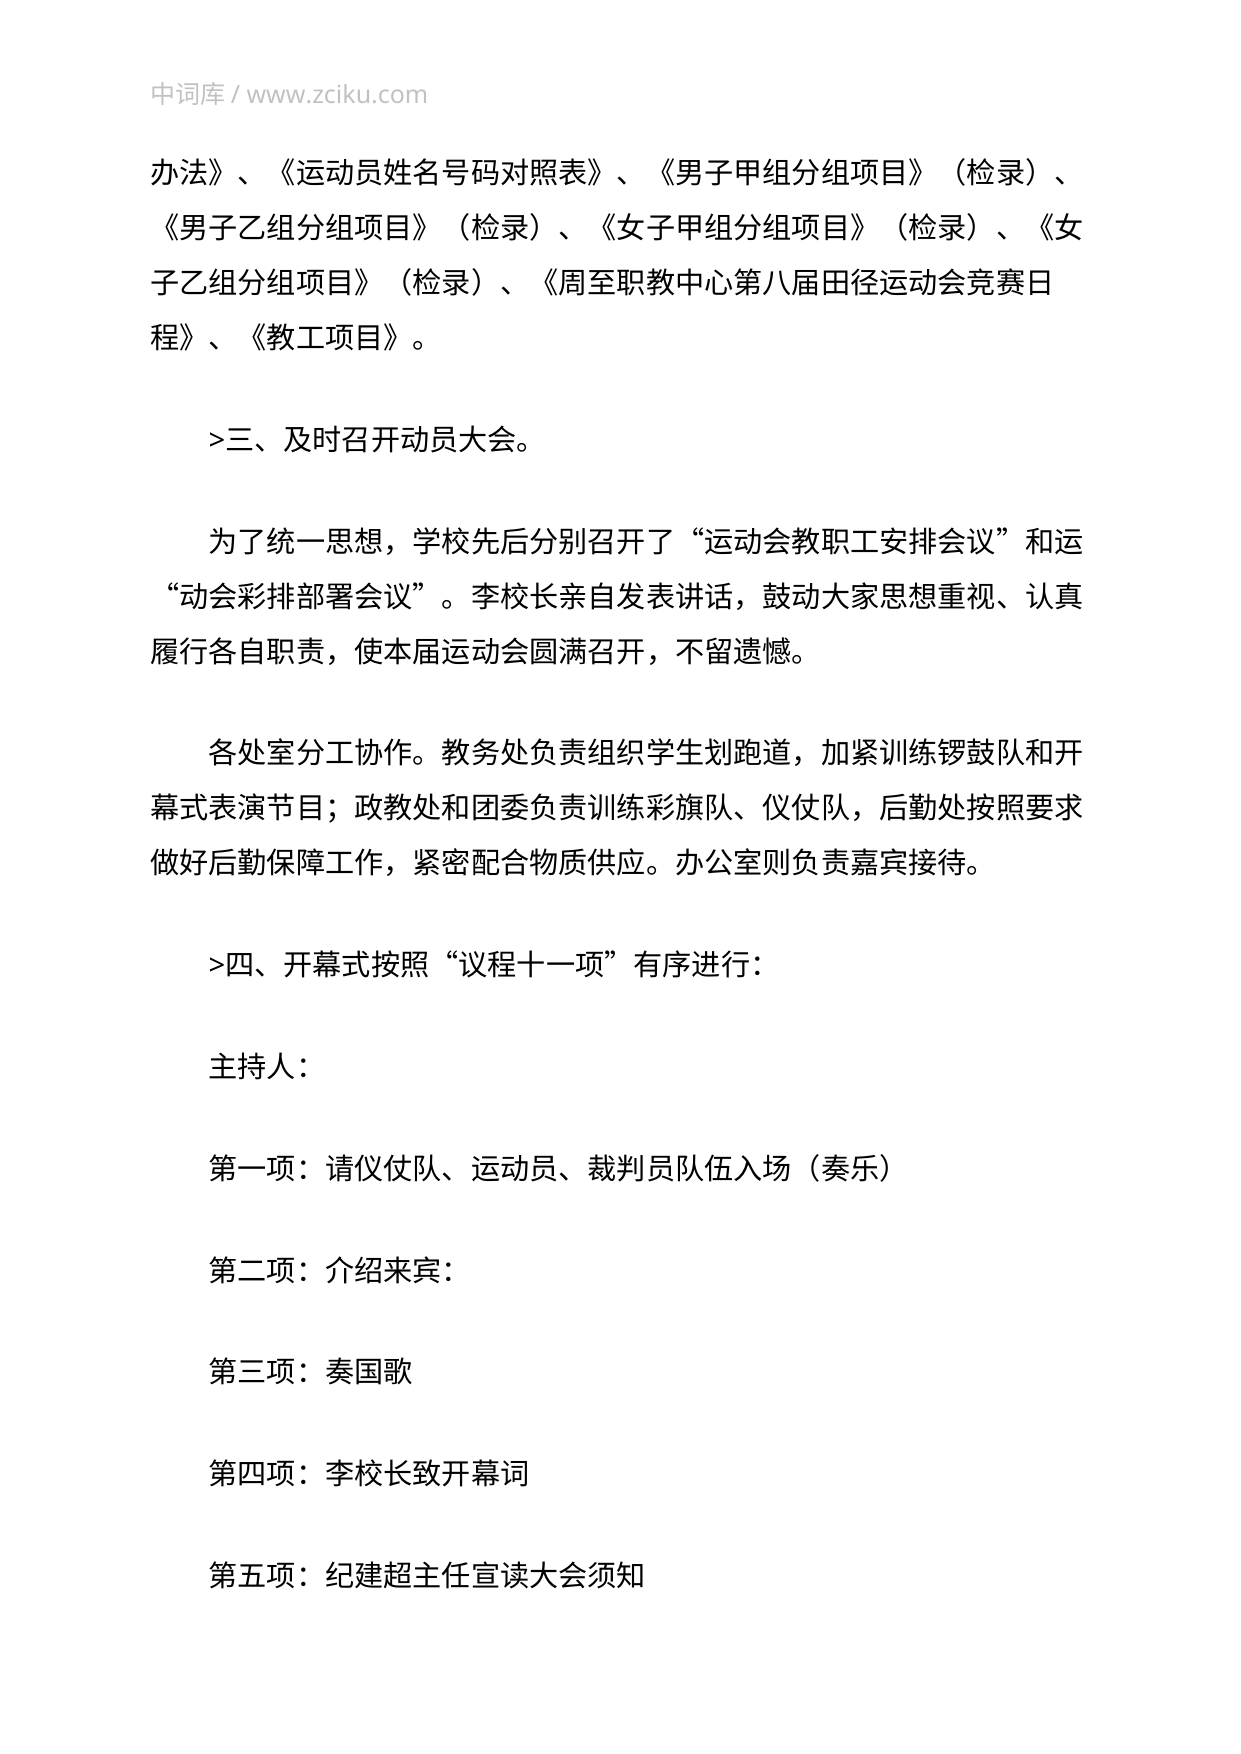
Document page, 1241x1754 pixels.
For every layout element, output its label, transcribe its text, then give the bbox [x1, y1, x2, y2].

text 主持人： [150, 1043, 1090, 1086]
text 第三项：奏国歌 [150, 1349, 1090, 1391]
text >三、及时召开动员大会。 [150, 416, 1090, 459]
text 为了统一思想，学校先后分别召开了“运动会教职工安排会议”和运“动会彩排部署会议”。李校长亲自发表讲话，鼓动大家思想重视、认真履行各自职责，使本届运动会圆满召开，不留遗憾。 [150, 518, 1090, 671]
text 第一项：请仪仗队、运动员、裁判员队伍入场（奏乐） [150, 1145, 1090, 1188]
text >四、开幕式按照“议程十一项”有序进行： [150, 942, 1090, 984]
text 第五项：纪建超主任宣读大会须知 [150, 1552, 1090, 1595]
text 第四项：李校长致开幕词 [150, 1451, 1090, 1493]
text 各处室分工协作。教务处负责组织学生划跑道，加紧训练锣鼓队和开幕式表演节目；政教处和团委负责训练彩旗队、仪仗队，后勤处按照要求做好后勤保障工作，紧密配合物质供应。办公室则负责嘉宾接待。 [150, 730, 1090, 882]
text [150, 150, 1090, 357]
text 第二项：介绍来宾： [150, 1247, 1090, 1289]
